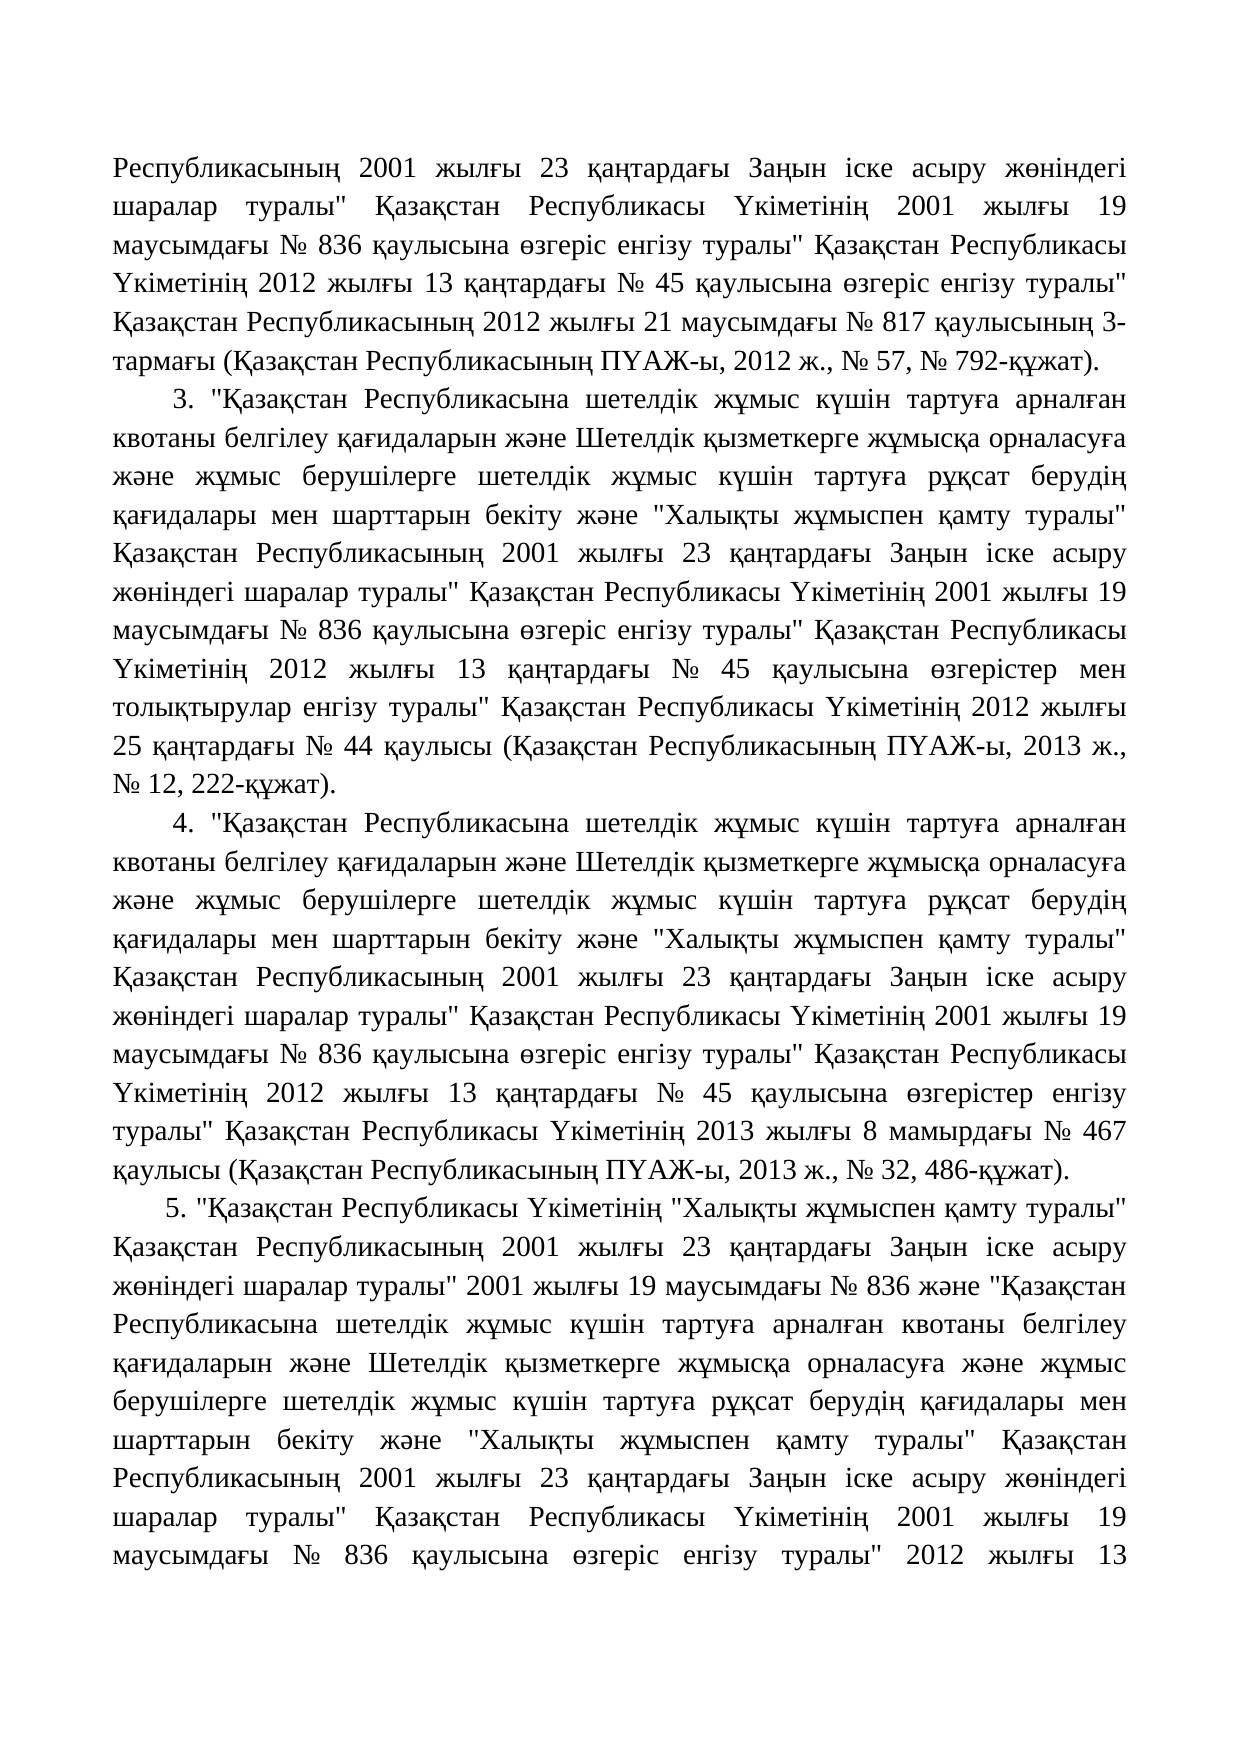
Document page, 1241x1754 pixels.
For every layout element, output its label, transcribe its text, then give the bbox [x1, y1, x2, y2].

text 3. "Қазақстан Республикасына шетелдiк жұмыс күшiн тартуға арналған квотаны белгiлеу қағидаларын және Шетелдiк қызметкерге жұмысқа орналасуға және жұмыс берушiлерге шетелдiк жұмыс күшiн тартуға рұқсат берудiң қағидалары мен шарттарын бекiту және "Халықты жұмыспен қамту туралы" Қазақстан Республикасының 2001 жылғы 23 қаңтардағы Заңын iске асыру жөнiндегi шаралар туралы" Қазақстан Республикасы Үкiметiнiң 2001 жылғы 19 маусымдағы № 836 қаулысына өзгерiс енгiзу туралы" Қазақстан Республикасы Үкiметiнiң 2012 жылғы 13 қаңтардағы № 45 қаулысына өзгерiстер мен толықтырулар енгiзу туралы" Қазақстан Республикасы Үкіметінің 2012 жылғы 25 қаңтардағы № 44 қаулысы (Қазақстан Республикасының ПҮАЖ-ы, 2013 ж., № 12, 222-құжат). [112, 381, 1128, 800]
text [112, 150, 1128, 376]
text 4. "Қазақстан Республикасына шетелдiк жұмыс күшiн тартуға арналған квотаны белгiлеу қағидаларын және Шетелдiк қызметкерге жұмысқа орналасуға және жұмыс берушiлерге шетелдiк жұмыс күшiн тартуға рұқсат берудiң қағидалары мен шарттарын бекiту және "Халықты жұмыспен қамту туралы" Қазақстан Республикасының 2001 жылғы 23 қаңтардағы Заңын iске асыру жөнiндегi шаралар туралы" Қазақстан Республикасы Үкiметiнiң 2001 жылғы 19 маусымдағы № 836 қаулысына өзгерiс енгiзу туралы" Қазақстан Республикасы Үкiметiнiң 2012 жылғы 13 қаңтардағы № 45 қаулысына өзгерiстер енгiзу туралы" Қазақстан Республикасы Үкіметінің 2013 жылғы 8 мамырдағы № 467 қаулысы (Қазақстан Республикасының ПҮАЖ-ы, 2013 ж., № 32, 486-құжат). [112, 805, 1128, 1186]
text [112, 1191, 1128, 1571]
